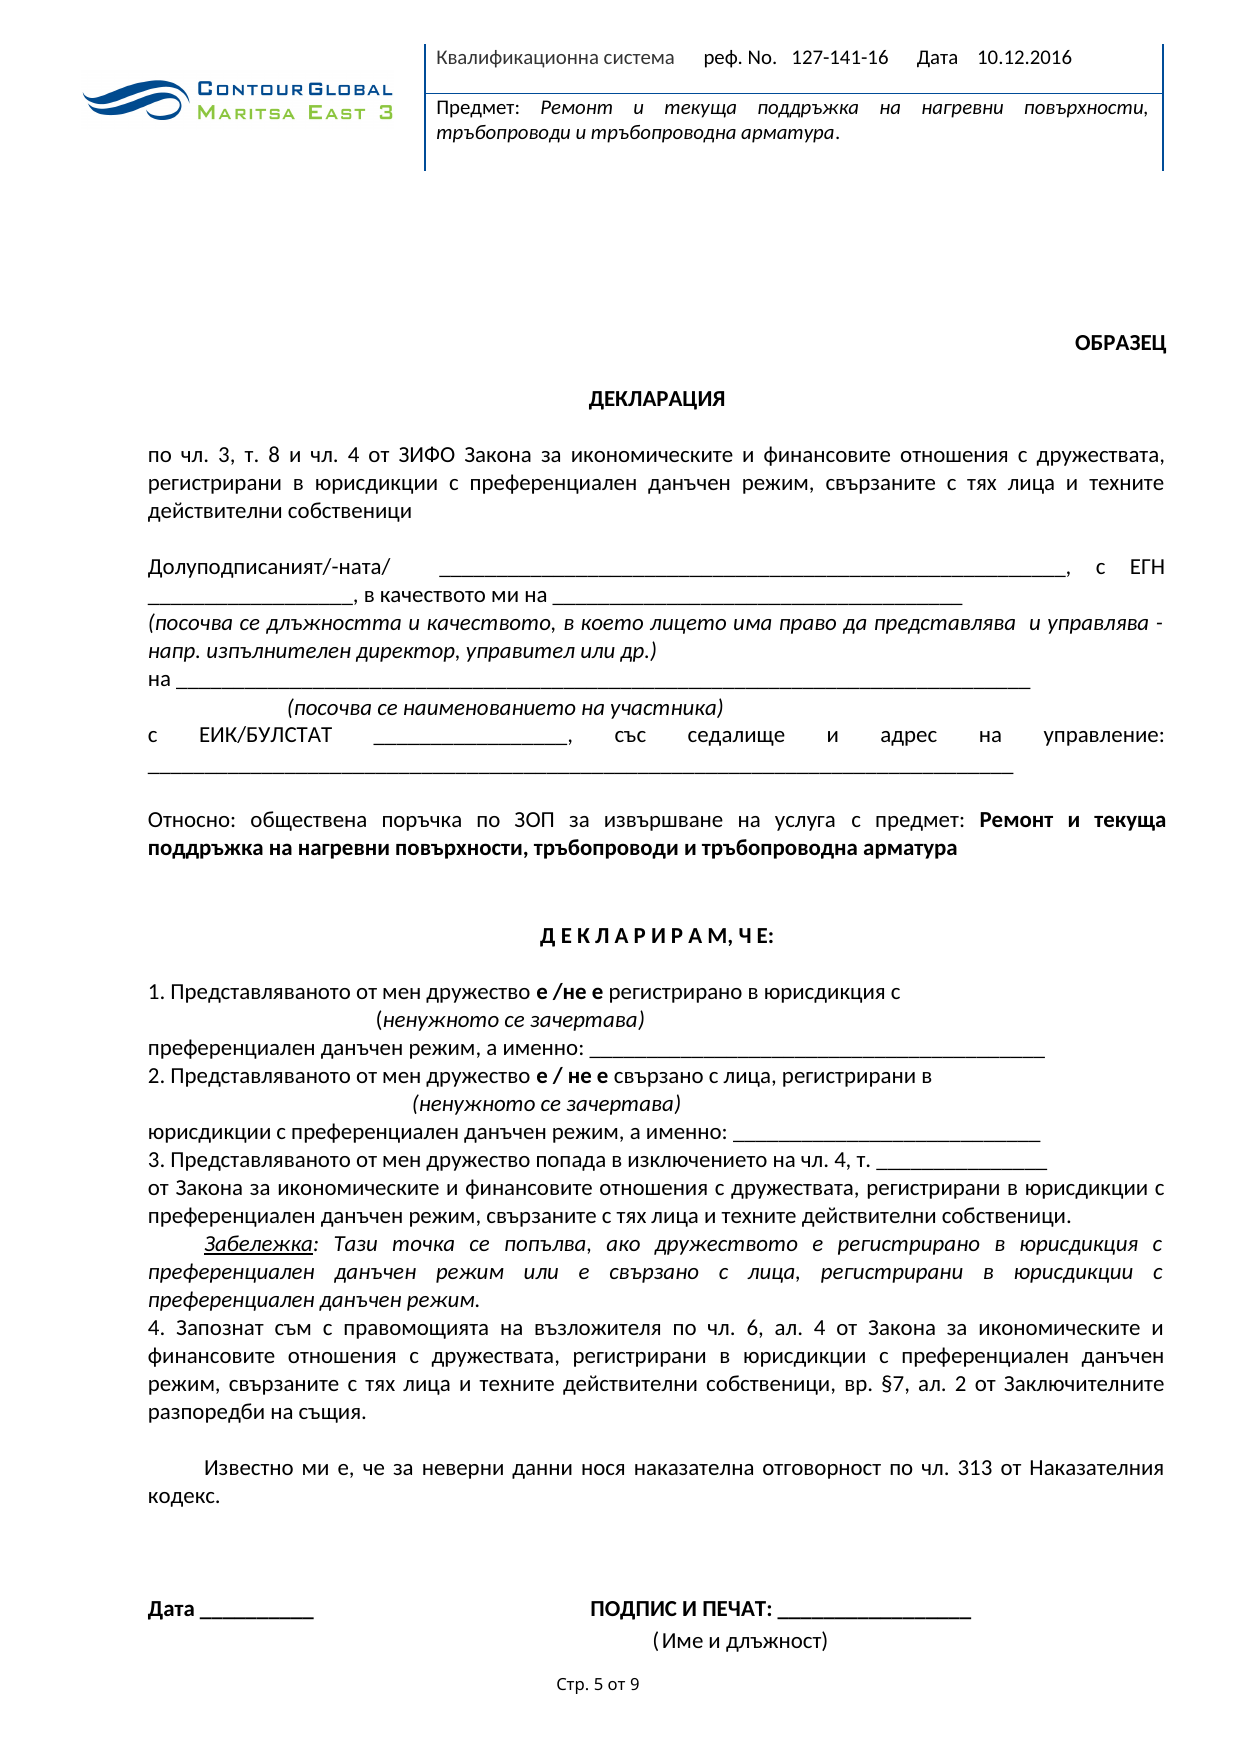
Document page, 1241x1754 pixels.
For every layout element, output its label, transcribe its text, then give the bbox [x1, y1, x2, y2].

text Долуподписаният/-ната/ _______________________________________________________, с ЕГН __________________, в качеството ми на ____________________________________ [148, 552, 1166, 608]
text (Име и длъжност) [148, 1626, 1166, 1654]
text 3. Представляваното от мен дружество попада в изключението на чл. 4, т. _______________ [148, 1145, 1166, 1173]
text 2. Представляваното от мен дружество е / не е свързано с лица, регистрирани в [148, 1061, 1166, 1089]
text (ненужното се зачертава) [148, 1089, 1166, 1117]
text с ЕИК/БУЛСТАТ _________________, със седалище и адрес на управление: ____________________________________________________________________________ [148, 721, 1166, 777]
text 1. Представляваното от мен дружество е /не е регистрирано в юрисдикция с [148, 977, 1166, 1005]
text от Закона за икономическите и финансовите отношения с дружествата, регистрирани в юрисдикции с преференциален данъчен режим, свързаните с тях лица и техните действителни собственици. [148, 1173, 1166, 1229]
picture [80, 70, 394, 130]
text по чл. 3, т. 8 и чл. 4 от ЗИФО Закона за икономическите и финансовите отношения с дружествата, регистрирани в юрисдикции с преференциален данъчен режим, свързаните с тях лица и техните действителни собственици [148, 440, 1166, 524]
list ОБРАЗЕЦ [654, 328, 1166, 356]
text (посочва се длъжността и качеството, в което лицето има право да представлява и управлява - напр. изпълнителен директор, управител или др.) [148, 608, 1166, 664]
text (ненужното се зачертава) [148, 1005, 1166, 1033]
text преференциален данъчен режим, а именно: ________________________________________ [148, 1033, 1166, 1061]
text 4. Запознат съм с правомощията на възложителя по чл. 6, ал. 4 от Закона за икономическите и финансовите отношения с дружествата, регистрирани в юрисдикции с преференциален данъчен режим, свързаните с тях лица и техните действителни собственици, вр. §7, ал. 2 от Заключителните разпоредби на същия. [148, 1313, 1166, 1425]
text Дата __________ ПОДПИС И ПЕЧАТ: _________________ [148, 1594, 1166, 1622]
text Забележка: Тази точка се попълва, ако дружеството е регистрирано в юрисдикция с преференциален данъчен режим или е свързано с лица, регистрирани в юрисдикции с преференциален данъчен режим. [148, 1229, 1166, 1313]
text Относно: обществена поръчка по ЗОП за извършване на услуга с предмет: Ремонт и текуща поддръжка на нагревни повърхности, тръбопроводи и тръбопроводна арматура [148, 805, 1166, 861]
text (посочва се наименованието на участника) [148, 693, 1166, 721]
text на ___________________________________________________________________________ [148, 664, 1166, 693]
text Известно ми е, че за неверни данни нося наказателна отговорност по чл. 313 от Наказателния кодекс. [148, 1453, 1166, 1509]
text юрисдикции с преференциален данъчен режим, а именно: ___________________________ [148, 1117, 1166, 1145]
text ДЕКЛАРАЦИЯ [148, 384, 1166, 412]
text Д Е К Л А Р И Р А М, Ч Е: [148, 921, 1166, 949]
